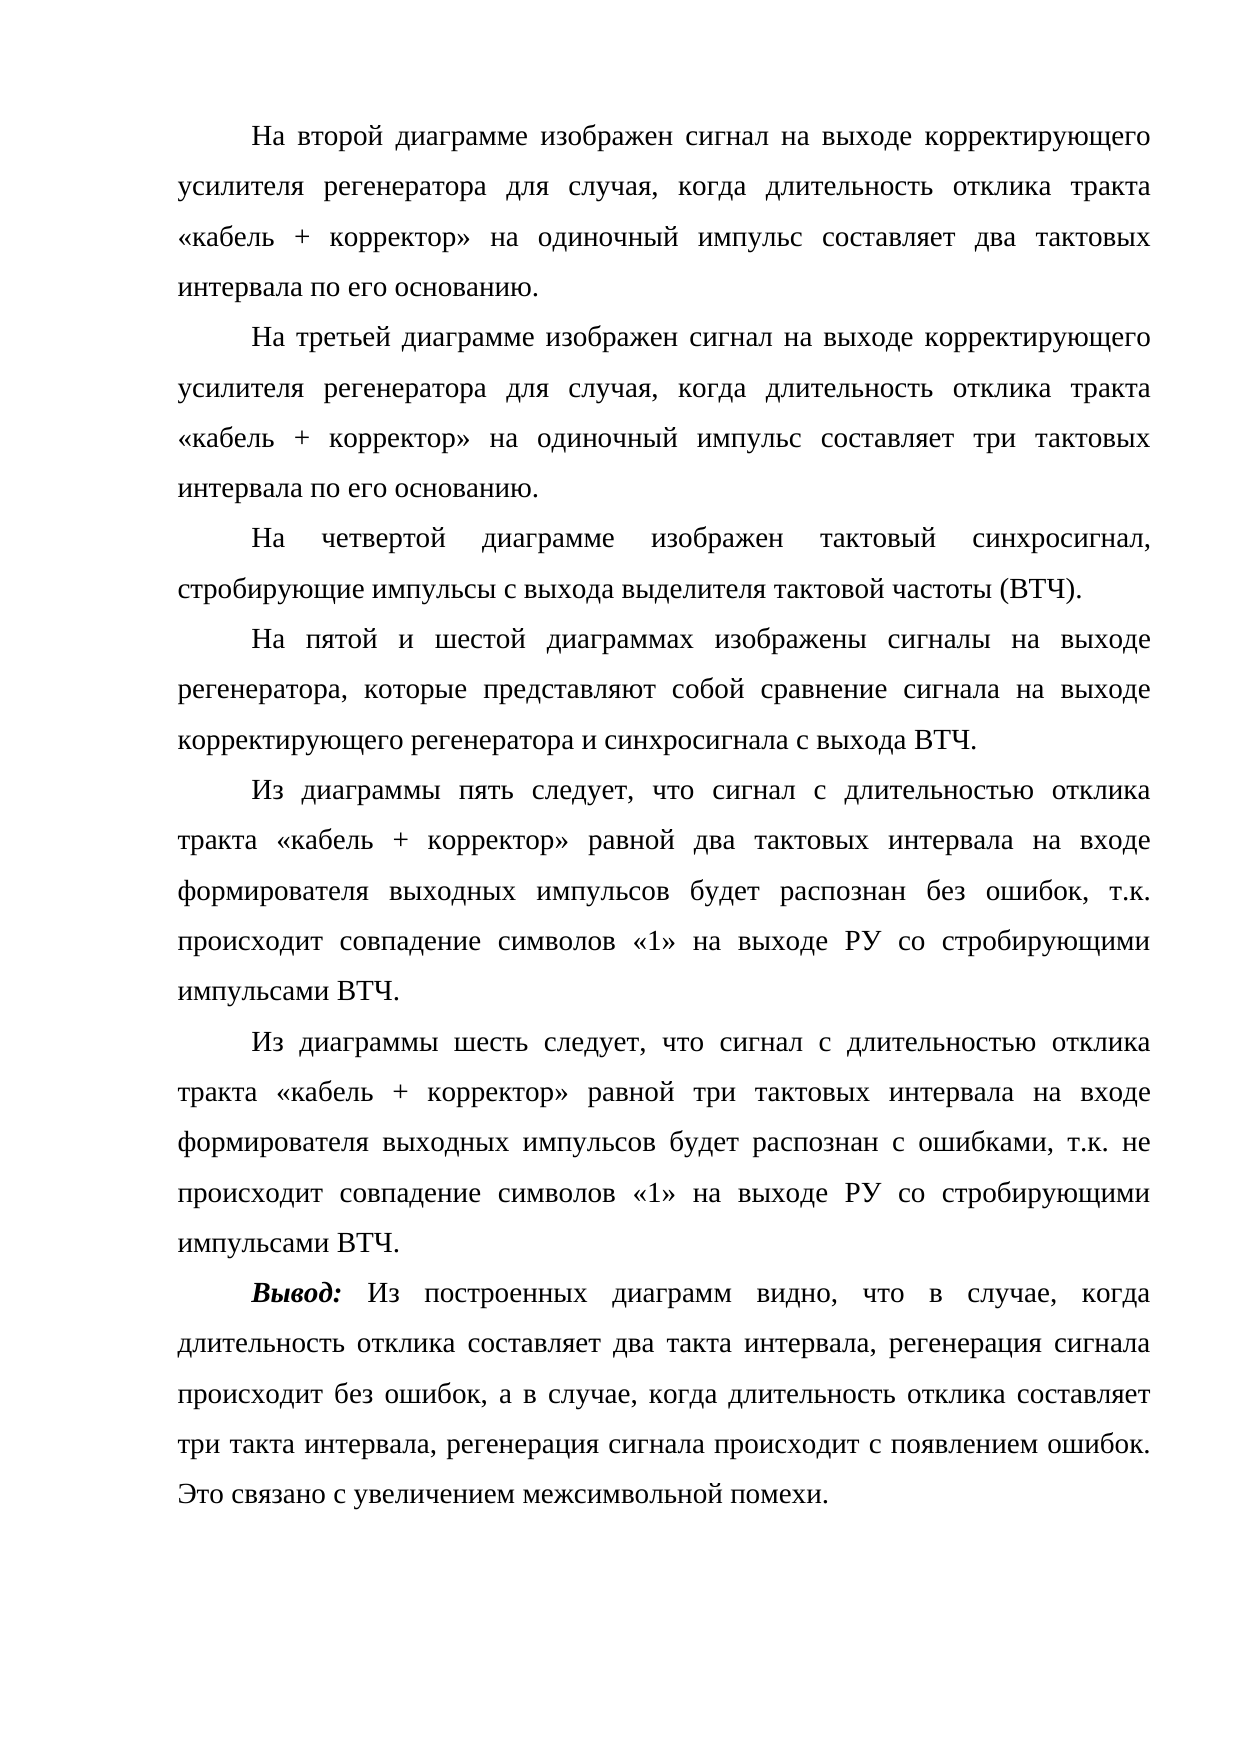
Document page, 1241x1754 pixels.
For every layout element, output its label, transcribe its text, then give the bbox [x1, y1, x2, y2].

text На второй диаграмме изображен сигнал на выходе корректирующего усилителя регенератора для случая, когда длительность отклика тракта «кабель + корректор» на одиночный импульс составляет два тактовых интервала по его основанию. [177, 118, 1152, 303]
text На четвертой диаграмме изображен тактовый синхросигнал, стробирующие импульсы с выхода выделителя тактовой частоты (ВТЧ). [177, 521, 1152, 604]
text На третьей диаграмме изображен сигнал на выходе корректирующего усилителя регенератора для случая, когда длительность отклика тракта «кабель + корректор» на одиночный импульс составляет три тактовых интервала по его основанию. [177, 319, 1152, 504]
text Из диаграммы пять следует, что сигнал с длительностью отклика тракта «кабель + корректор» равной два тактовых интервала на входе формирователя выходных импульсов будет распознан без ошибок, т.к. происходит совпадение символов «1» на выходе РУ со стробирующими импульсами ВТЧ. [177, 772, 1152, 1007]
text Вывод: Из построенных диаграмм видно, что в случае, когда длительность отклика составляет два такта интервала, регенерация сигнала происходит без ошибок, а в случае, когда длительность отклика составляет три такта интервала, регенерация сигнала происходит с появлением ошибок. Это связано с увеличением межсимвольной помехи. [177, 1275, 1152, 1510]
text На пятой и шестой диаграммах изображены сигналы на выходе регенератора, которые представляют собой сравнение сигнала на выходе корректирующего регенератора и синхросигнала с выхода ВТЧ. [177, 621, 1152, 755]
text Из диаграммы шесть следует, что сигнал с длительностью отклика тракта «кабель + корректор» равной три тактовых интервала на входе формирователя выходных импульсов будет распознан с ошибками, т.к. не происходит совпадение символов «1» на выходе РУ со стробирующими импульсами ВТЧ. [177, 1024, 1152, 1258]
